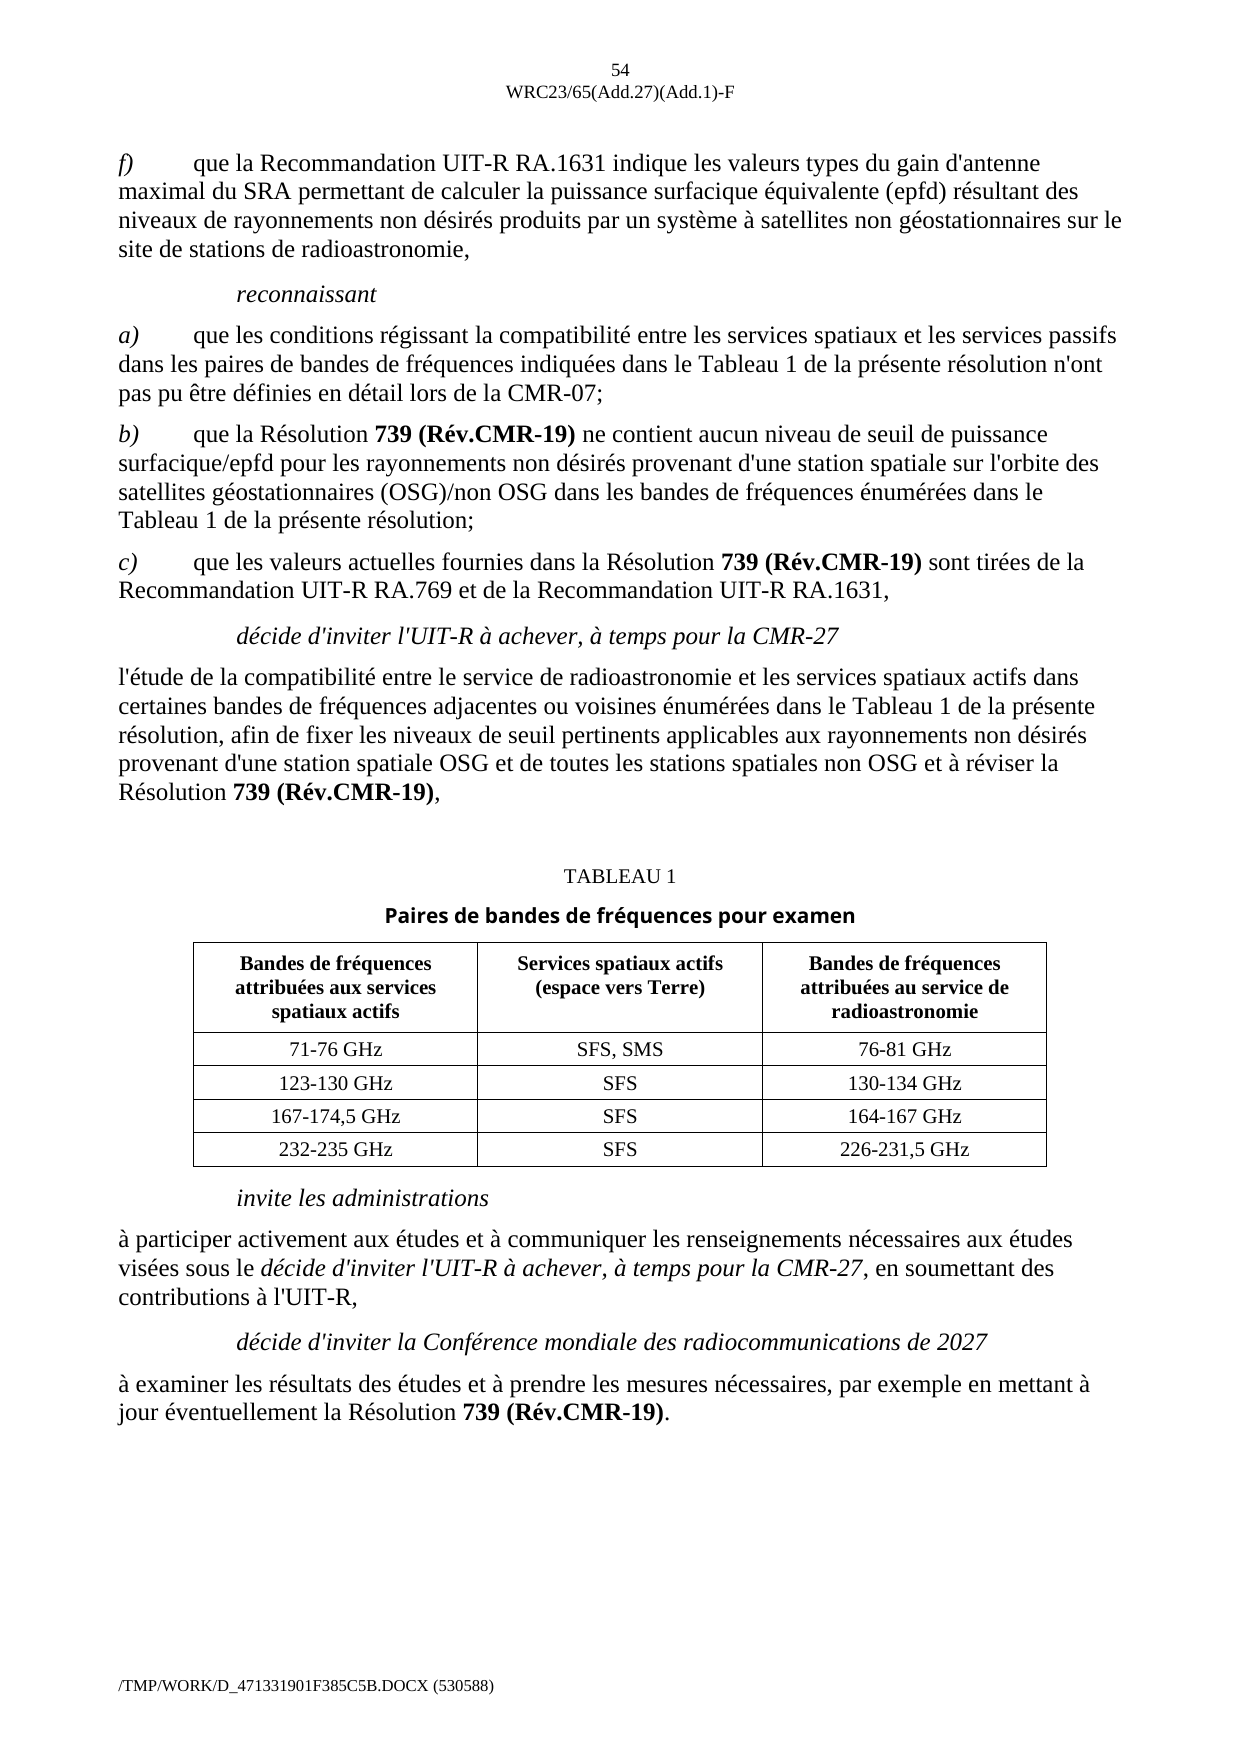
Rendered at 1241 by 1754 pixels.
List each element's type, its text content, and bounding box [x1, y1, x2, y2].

table_cell SFS [478, 1100, 762, 1132]
table_header Bandes de fréquences attribuées aux services spatiaux actifs [194, 943, 477, 1032]
text l'étude de la compatibilité entre le service de radioastronomie et les services spatiaux actifs dans certaines bandes de fréquences adjacentes ou voisines énumérées dans le Tableau 1 de la présente résolution, afin de fixer les niveaux de seuil pertinents applicables aux rayonnements non désirés provenant d'une station spatiale OSG et de toutes les stations spatiales non OSG et à réviser la Résolution 739 (Rév.CMR-19), [118, 662, 1122, 806]
text à participer activement aux études et à communiquer les renseignements nécessaires aux études visées sous le décide d'inviter l'UIT-R à achever, à temps pour la CMR-27, en soumettant des contributions à l'UIT-R, [118, 1224, 1122, 1311]
text f) que la Recommandation UIT-R RA.1631 indique les valeurs types du gain d'antenne maximal du SRA permettant de calculer la puissance surfacique équivalente (epfd) résultant des niveaux de rayonnements non désirés produits par un système à satellites non géostationnaires sur le site de stations de radioastronomie, [118, 148, 1122, 263]
text décide d'inviter l'UIT-R à achever, à temps pour la CMR-27 [236, 621, 1122, 650]
title Paires de bandes de fréquences pour examen [118, 901, 1122, 929]
table_cell 130-134 GHz [763, 1066, 1046, 1099]
table_cell SFS, SMS [478, 1033, 762, 1065]
text invite les administrations [236, 1183, 1122, 1212]
table_cell 123-130 GHz [194, 1066, 477, 1099]
table_header Bandes de fréquences attribuées au service de radioastronomie [763, 943, 1046, 1032]
text à examiner les résultats des études et à prendre les mesures nécessaires, par exemple en mettant à jour éventuellement la Résolution 739 (Rév.CMR-19). [118, 1369, 1122, 1426]
text Tableau 1 [118, 864, 1122, 888]
table_cell 167-174,5 GHz [194, 1100, 477, 1132]
text a) que les conditions régissant la compatibilité entre les services spatiaux et les services passifs dans les paires de bandes de fréquences indiquées dans le Tableau 1 de la présente résolution n'ont pas pu être définies en détail lors de la CMR-07; [118, 321, 1122, 407]
table_cell 71-76 GHz [194, 1033, 477, 1065]
text b) que la Résolution 739 (Rév.CMR-19) ne contient aucun niveau de seuil de puissance surfacique/epfd pour les rayonnements non désirés provenant d'une station spatiale sur l'orbite des satellites géostationnaires (OSG)/non OSG dans les bandes de fréquences énumérées dans le Tableau 1 de la présente résolution; [118, 419, 1122, 534]
text c) que les valeurs actuelles fournies dans la Résolution 739 (Rév.CMR-19) sont tirées de la Recommandation UIT-R RA.769 et de la Recommandation UIT-R RA.1631, [118, 547, 1122, 604]
table_cell 76-81 GHz [763, 1033, 1046, 1065]
table_header Services spatiaux actifs (espace vers Terre) [478, 943, 762, 1032]
table_cell SFS [478, 1133, 762, 1166]
text reconnaissant [236, 279, 1122, 308]
table_cell 226-231,5 GHz [763, 1133, 1046, 1166]
table_cell 164-167 GHz [763, 1100, 1046, 1132]
table_cell 232-235 GHz [194, 1133, 477, 1166]
text décide d'inviter la Conférence mondiale des radiocommunications de 2027 [236, 1327, 1122, 1356]
table_cell SFS [478, 1066, 762, 1099]
